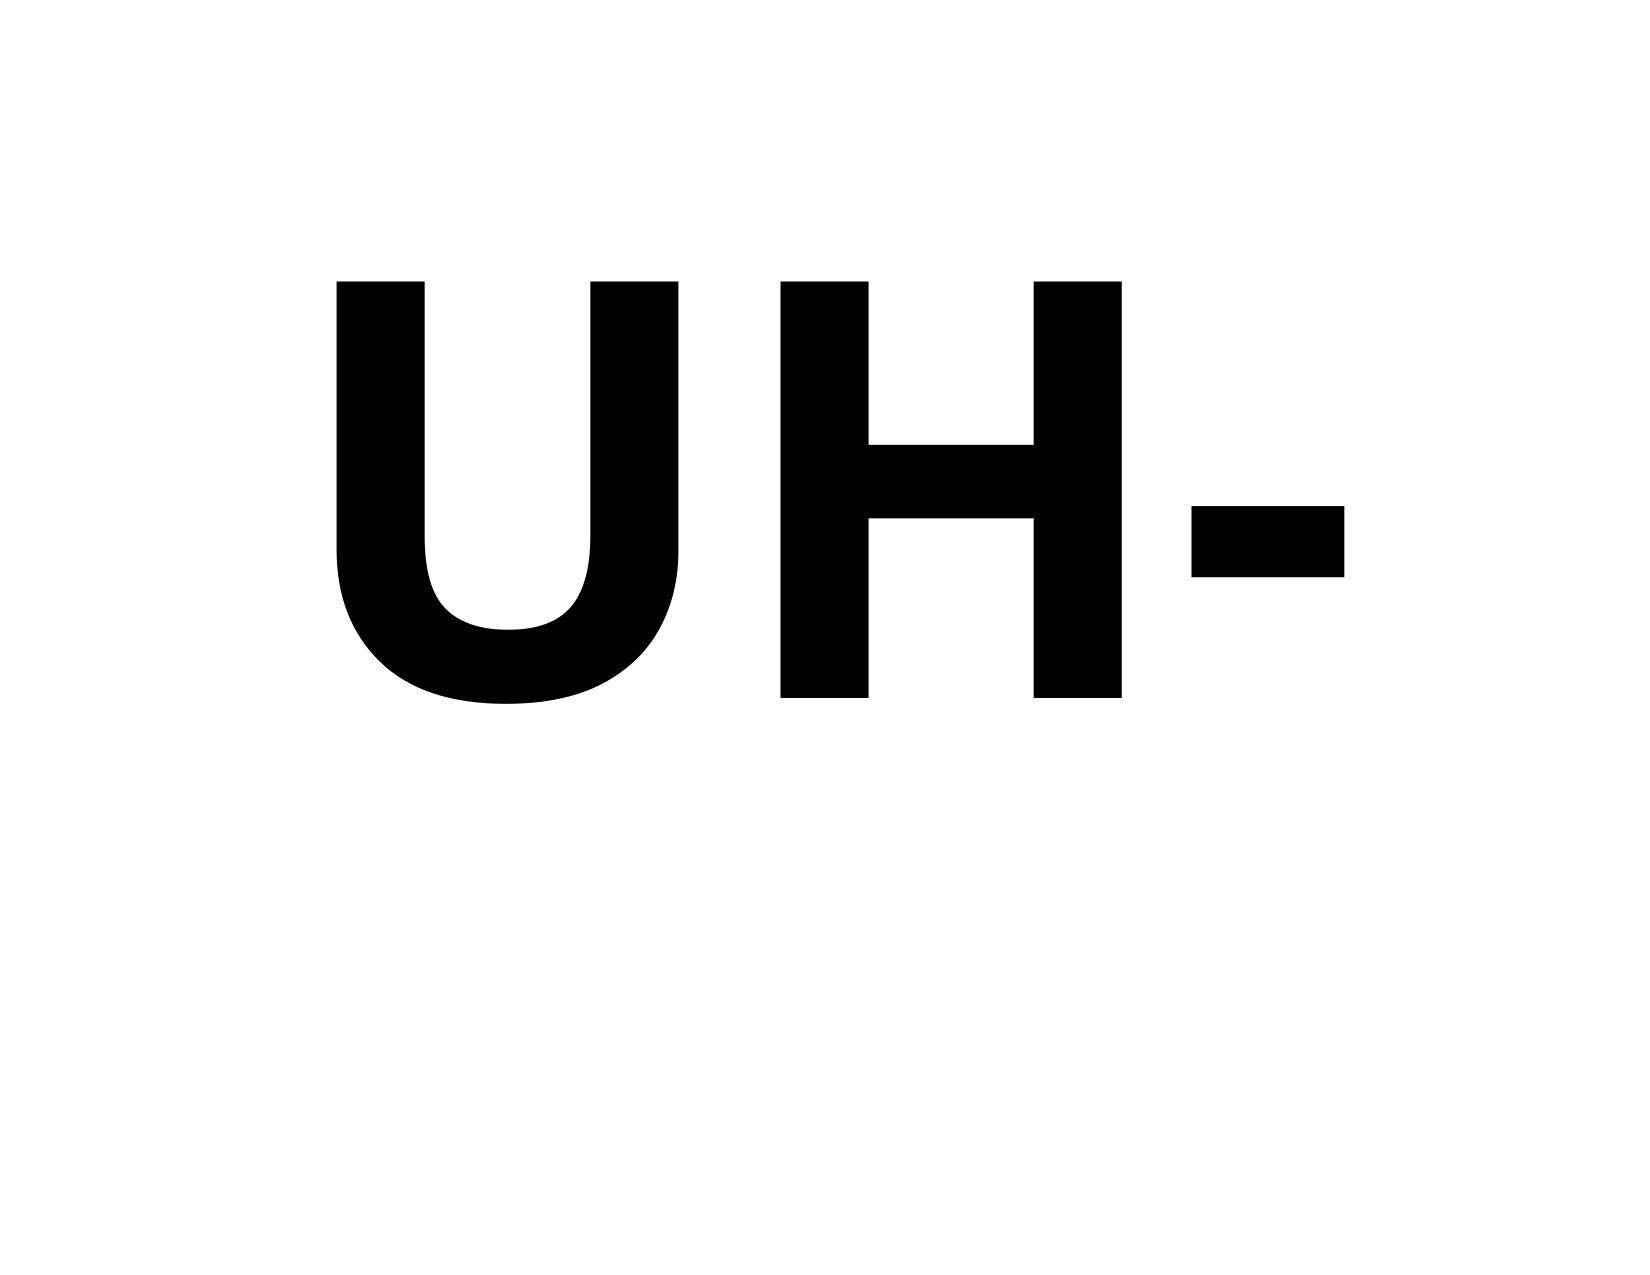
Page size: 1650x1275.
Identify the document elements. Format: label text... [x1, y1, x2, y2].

text UH-OH [75, 75, 1575, 869]
